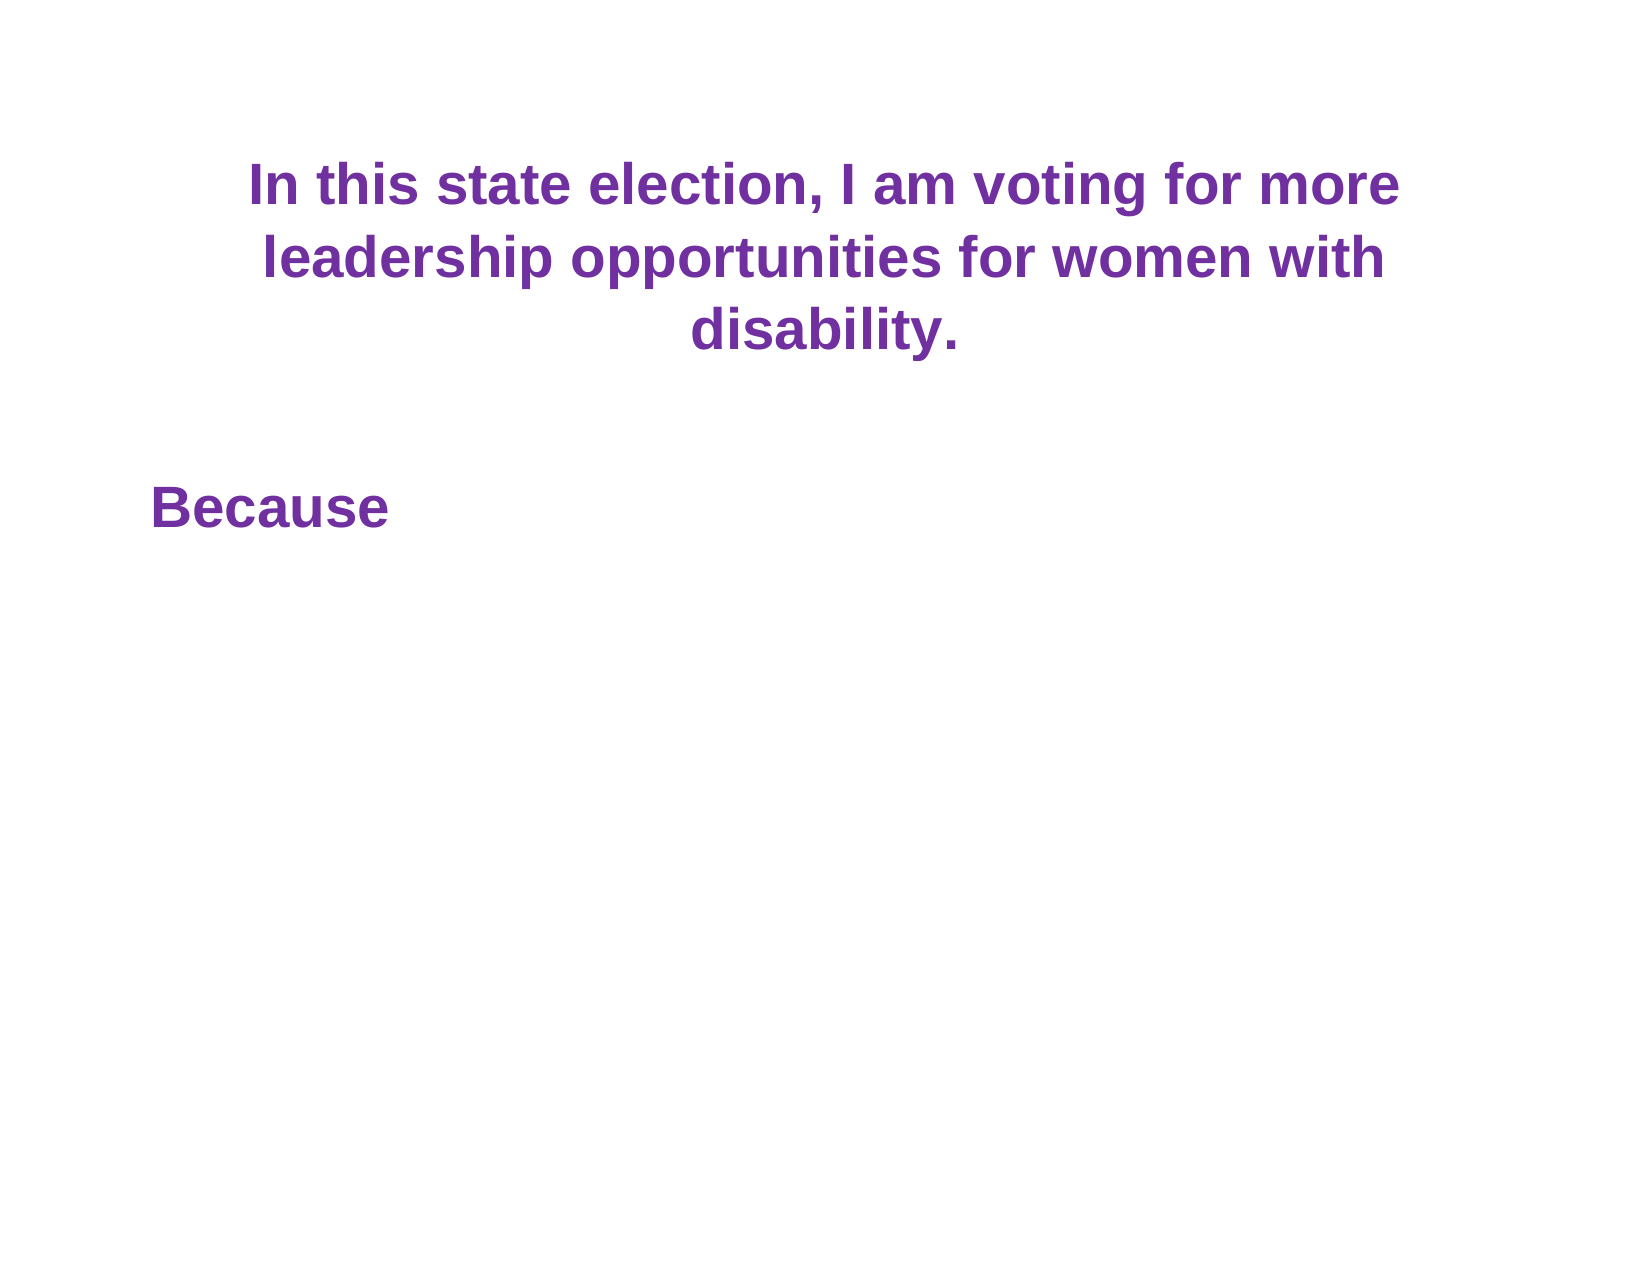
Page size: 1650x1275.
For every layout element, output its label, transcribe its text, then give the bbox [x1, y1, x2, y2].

text Because [150, 473, 1500, 540]
text In this state election, I am voting for more leadership opportunities for women with disability. [150, 150, 1500, 362]
